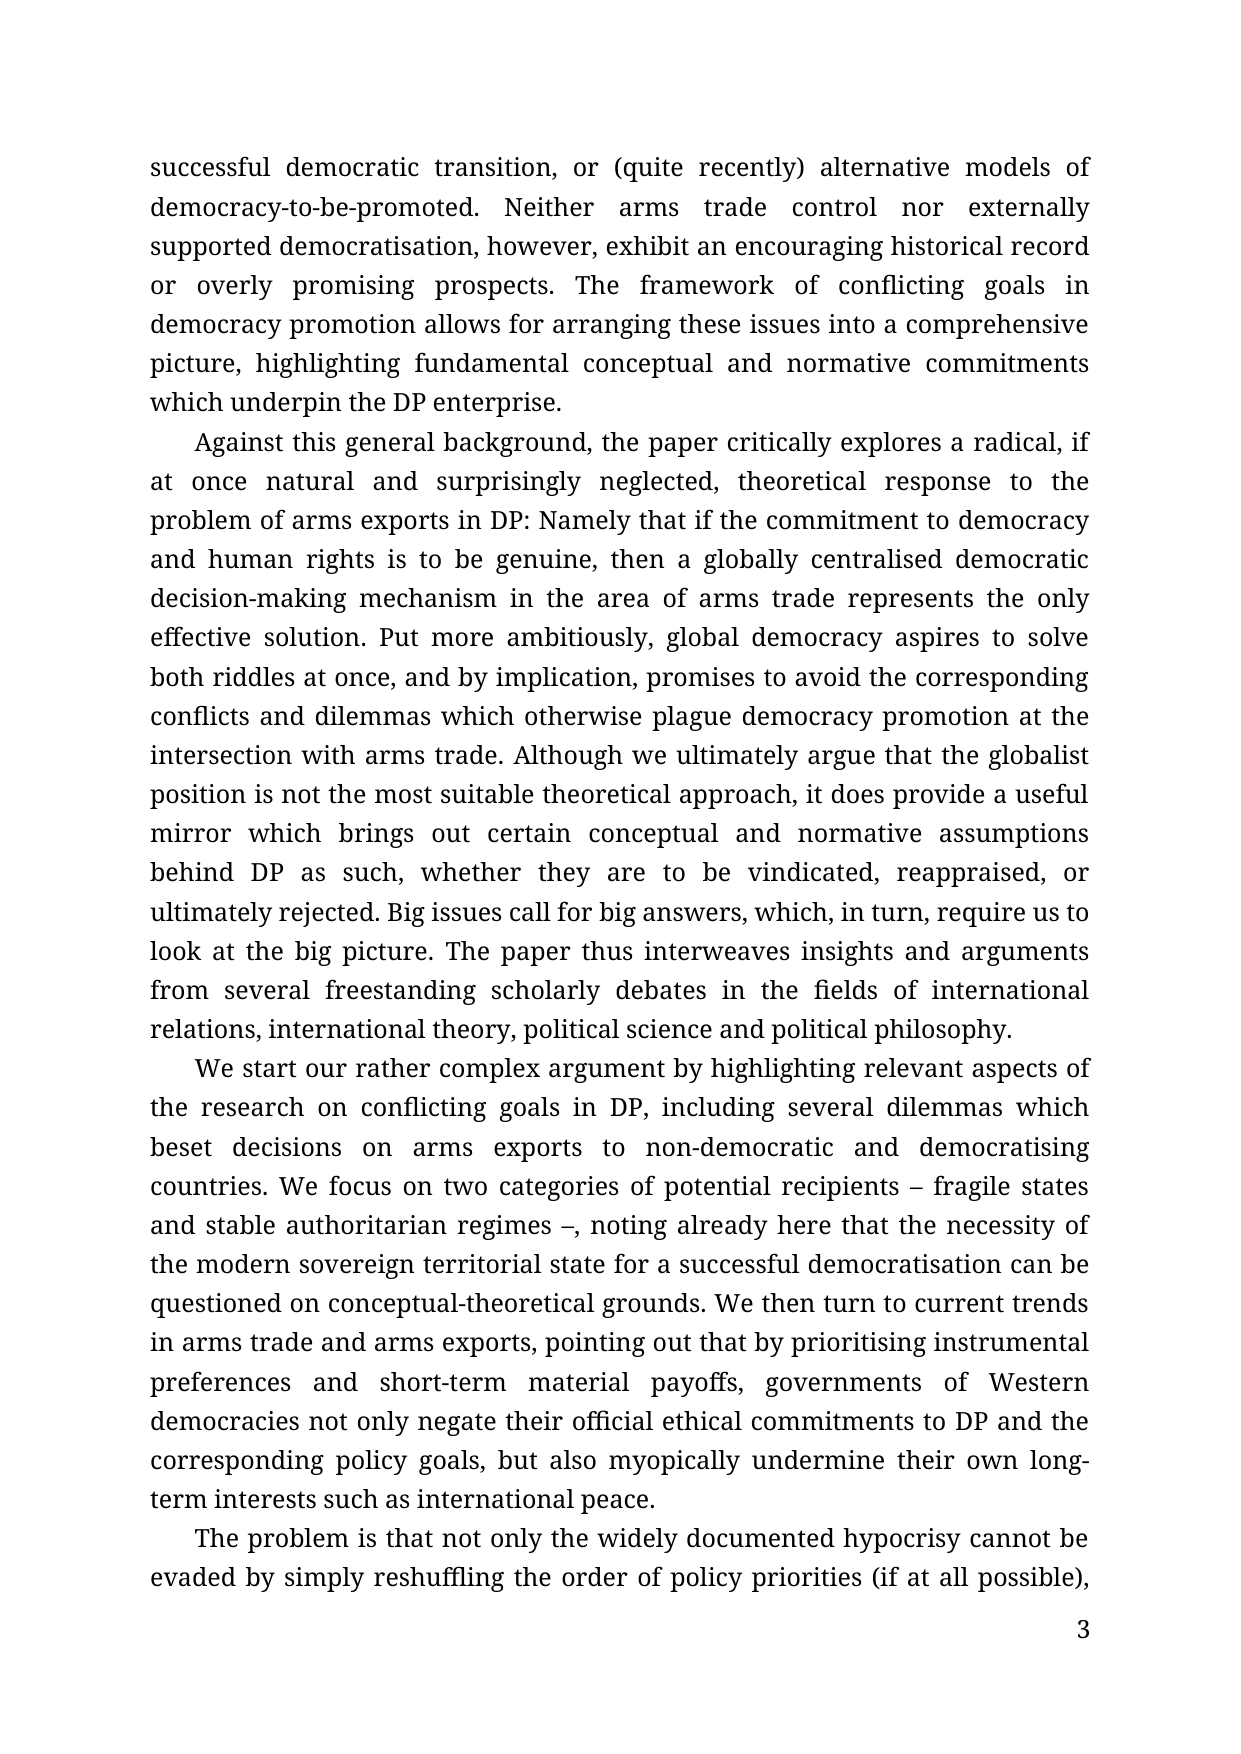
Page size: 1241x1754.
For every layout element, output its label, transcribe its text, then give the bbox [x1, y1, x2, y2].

text We start our rather complex argument by highlighting relevant aspects of the research on conflicting goals in DP, including several dilemmas which beset decisions on arms exports to non-democratic and democratising countries. We focus on two categories of potential recipients – fragile states and stable authoritarian regimes –, noting already here that the necessity of the modern sovereign territorial state for a successful democratisation can be questioned on conceptual-theoretical grounds. We then turn to current trends in arms trade and arms exports, pointing out that by prioritising instrumental preferences and short-term material payoffs, governments of Western democracies not only negate their official ethical commitments to DP and the corresponding policy goals, but also myopically undermine their own long-term interests such as international peace. [150, 1051, 1090, 1516]
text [150, 150, 1090, 419]
text Against this general background, the paper critically explores a radical, if at once natural and surprisingly neglected, theoretical response to the problem of arms exports in DP: Namely that if the commitment to democracy and human rights is to be genuine, then a globally centralised democratic decision-making mechanism in the area of arms trade represents the only effective solution. Put more ambitiously, global democracy aspires to solve both riddles at once, and by implication, promises to avoid the corresponding conflicts and dilemmas which otherwise plague democracy promotion at the intersection with arms trade. Although we ultimately argue that the globalist position is not the most suitable theoretical approach, it does provide a useful mirror which brings out certain conceptual and normative assumptions behind DP as such, whether they are to be vindicated, reappraised, or ultimately rejected. Big issues call for big answers, which, in turn, require us to look at the big picture. The paper thus interweaves insights and arguments from several freestanding scholarly debates in the fields of international relations, international theory, political science and political philosophy. [150, 424, 1090, 1046]
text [150, 1521, 1090, 1594]
